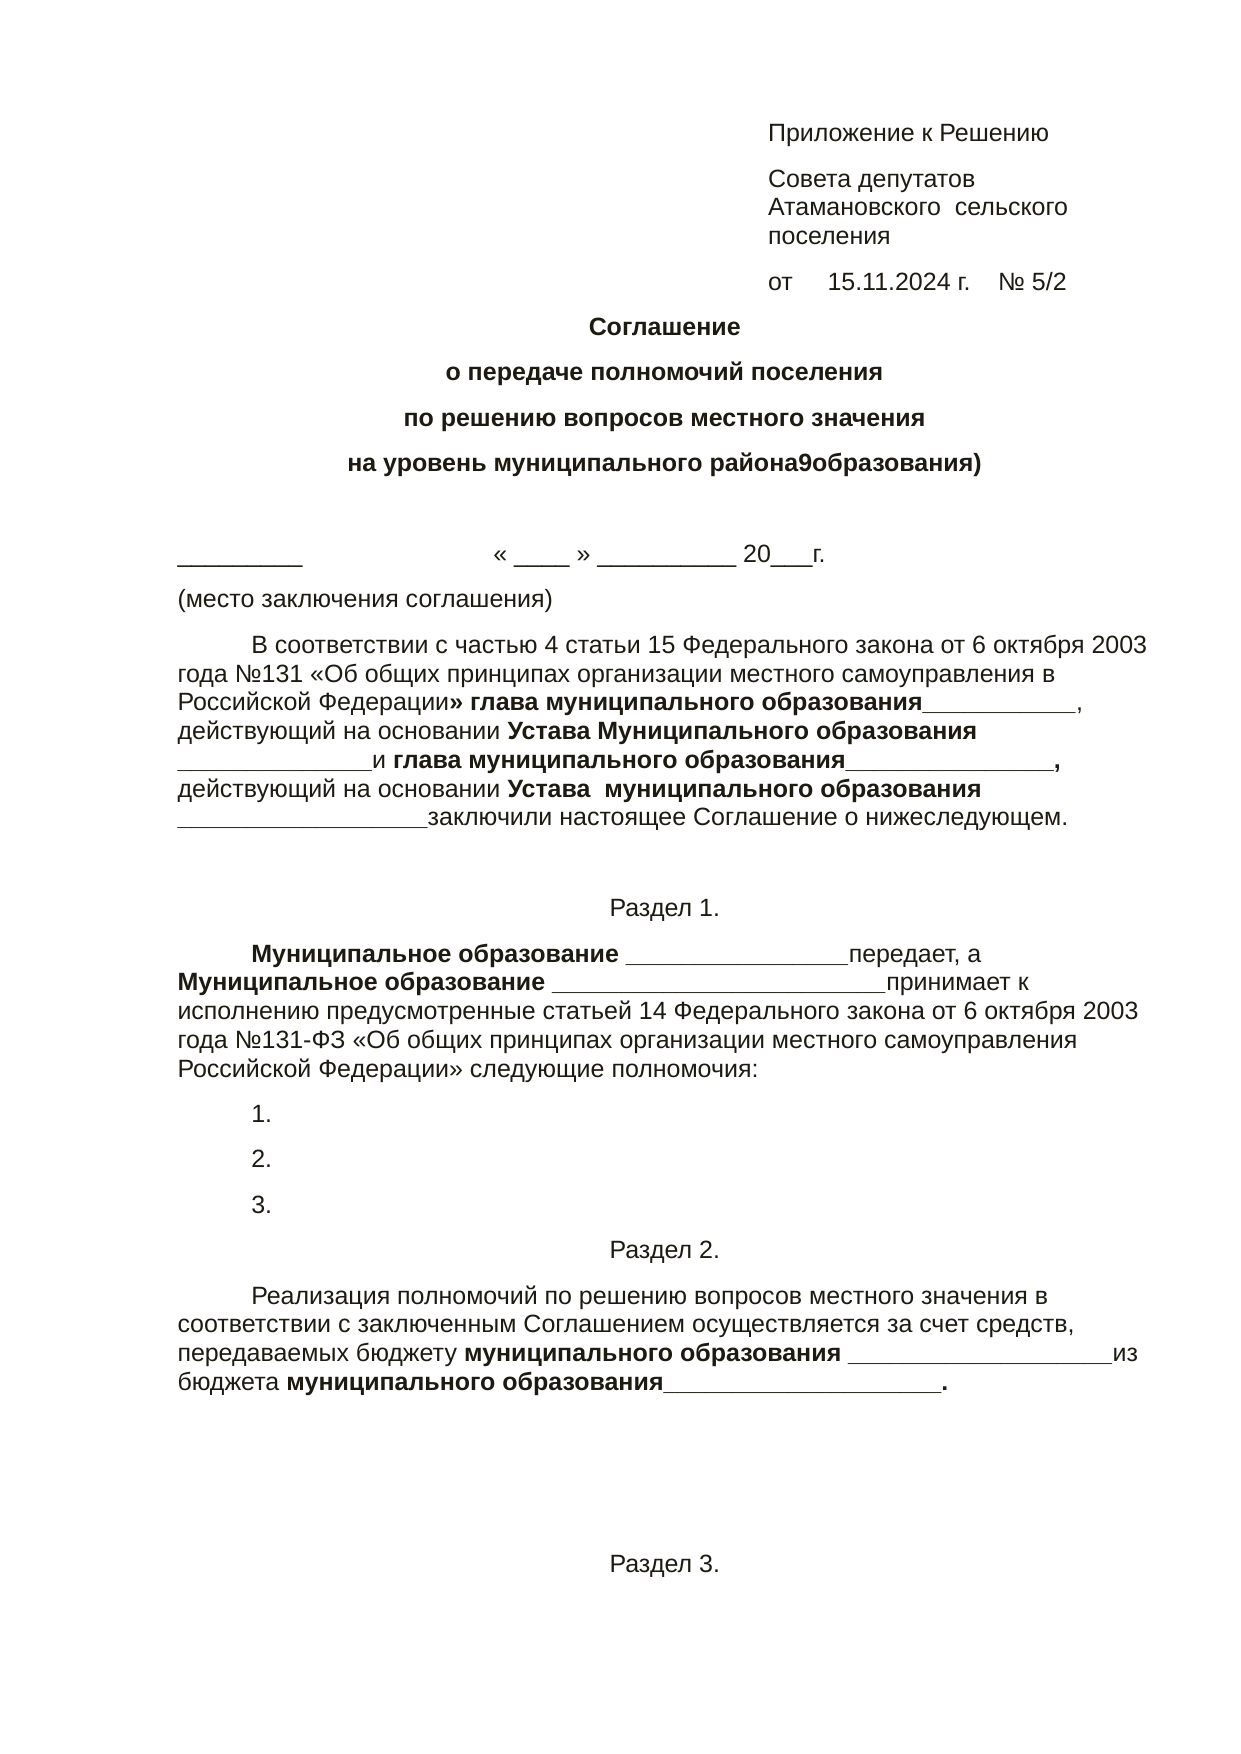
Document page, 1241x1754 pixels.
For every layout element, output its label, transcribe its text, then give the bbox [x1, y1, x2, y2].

text Совета депутатов Атамановского сельского поселения [768, 163, 1152, 250]
text В соответствии с частью 4 статьи 15 Федерального закона от 6 октября 2003 года №131 «Об общих принципах организации местного самоуправления в Российской Федерации» глава муниципального образования___________, действующий на основании Устава Муниципального образования ______________и глава муниципального образования_______________, действующий на основании Устава муниципального образования __________________заключили настоящее Соглашение о нижеследующем. [177, 630, 1152, 831]
text на уровень муниципального района9образования) [177, 448, 1152, 477]
text 1. [177, 1099, 1152, 1128]
text Раздел 1. [177, 893, 1152, 922]
text о передаче полномочий поселения [177, 357, 1152, 386]
text _________ « ____ » __________ 20___г. [177, 539, 1152, 568]
text Муниципальное образование ________________передает, а Муниципальное образование ________________________принимает к исполнению предусмотренные статьей 14 Федерального закона от 6 октября 2003 года №131-ФЗ «Об общих принципах организации местного самоуправления Российской Федерации» следующие полномочия: [177, 938, 1152, 1082]
text Раздел 2. [177, 1235, 1152, 1264]
text Раздел 3. [177, 1548, 1152, 1577]
text 2. [177, 1144, 1152, 1173]
text Соглашение [177, 312, 1152, 341]
text от 15.11.2024 г. № 5/2 [768, 266, 1152, 295]
text (место заключения соглашения) [177, 584, 1152, 613]
text Реализация полномочий по решению вопросов местного значения в соответствии с заключенным Соглашением осуществляется за счет средств, передаваемых бюджету муниципального образования ___________________из бюджета муниципального образования____________________. [177, 1281, 1152, 1396]
text Приложение к Решению [768, 118, 1152, 147]
text 3. [177, 1190, 1152, 1218]
text по решению вопросов местного значения [177, 403, 1152, 431]
